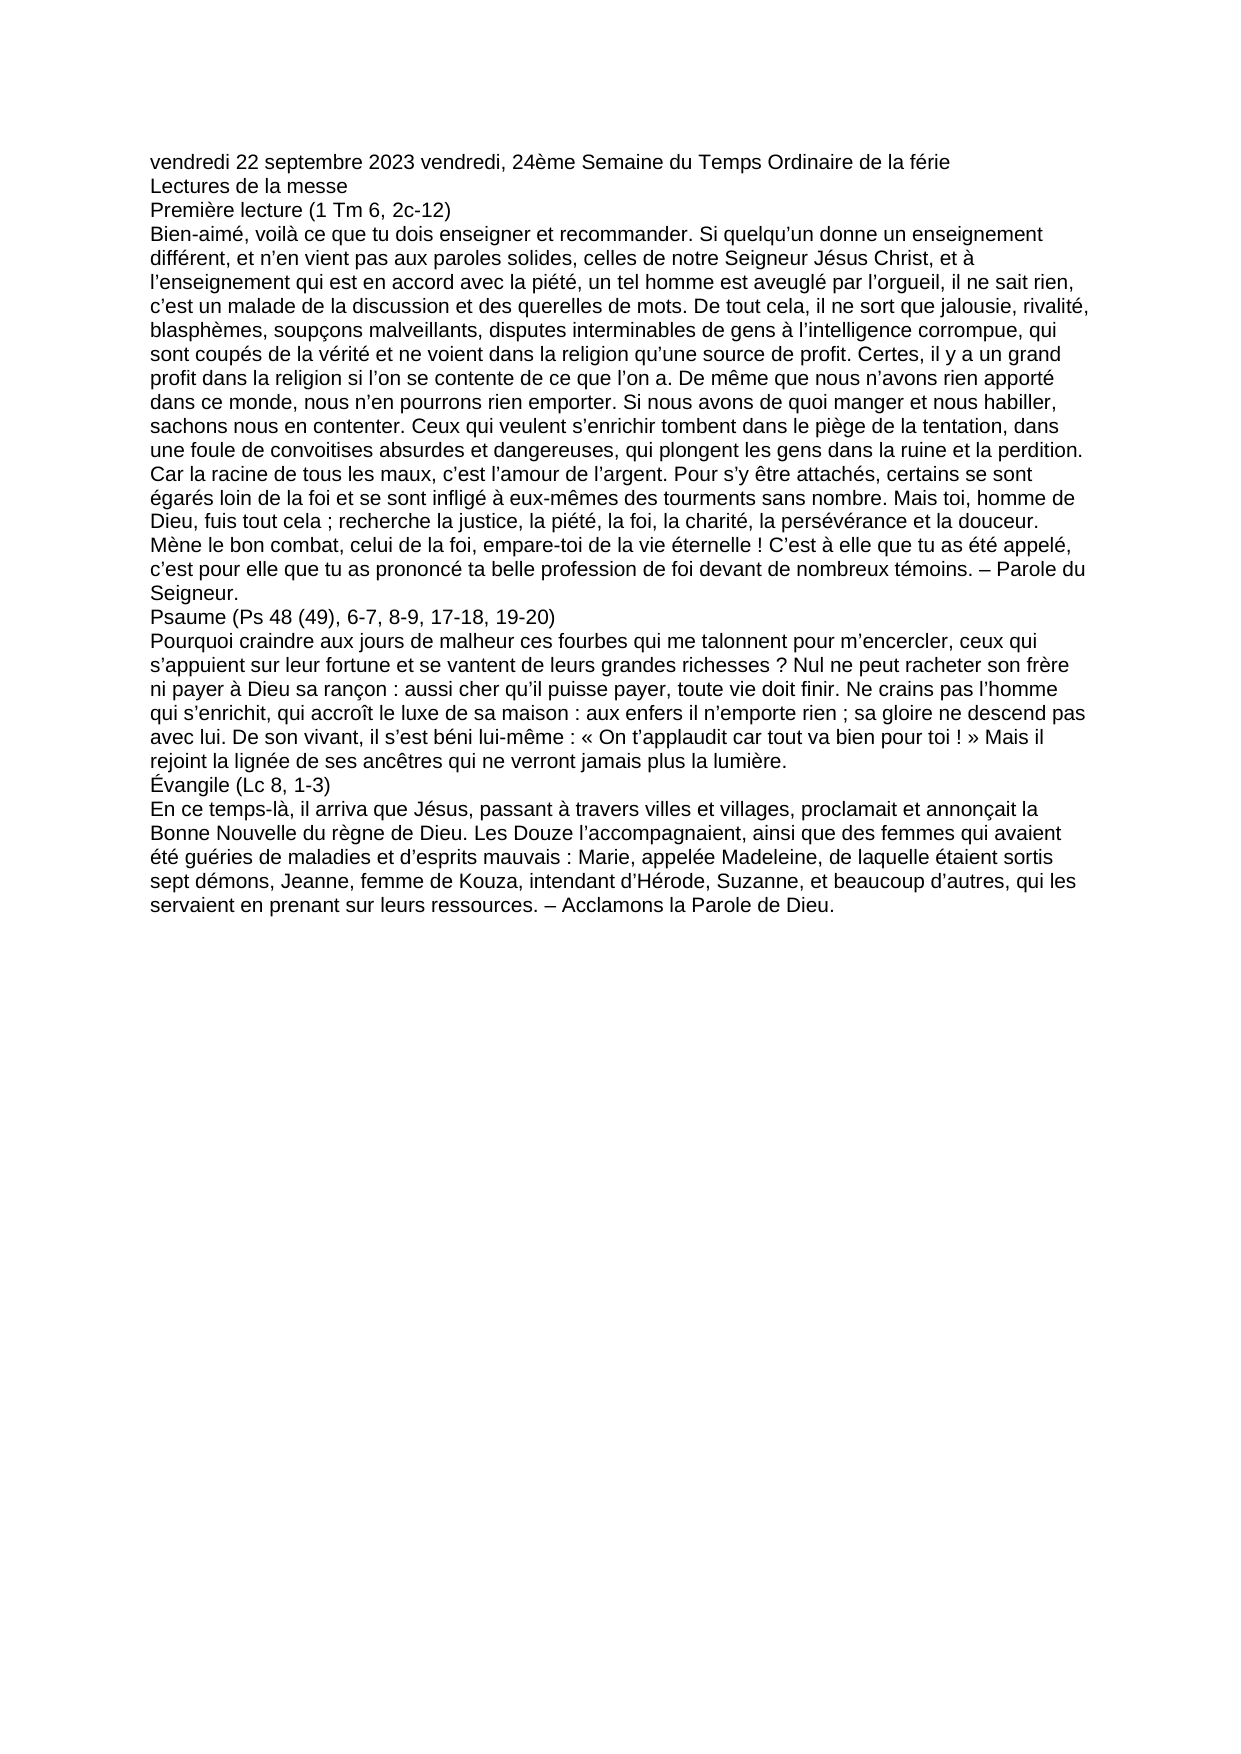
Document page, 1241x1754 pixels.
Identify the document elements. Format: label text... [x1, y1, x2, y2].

text Bien-aimé, voilà ce que tu dois enseigner et recommander. Si quelqu’un donne un enseignement différent, et n’en vient pas aux paroles solides, celles de notre Seigneur Jésus Christ, et à l’enseignement qui est en accord avec la piété, un tel homme est aveuglé par l’orgueil, il ne sait rien, c’est un malade de la discussion et des querelles de mots. De tout cela, il ne sort que jalousie, rivalité, blasphèmes, soupçons malveillants, disputes interminables de gens à l’intelligence corrompue, qui sont coupés de la vérité et ne voient dans la religion qu’une source de profit. Certes, il y a un grand profit dans la religion si l’on se contente de ce que l’on a. De même que nous n’avons rien apporté dans ce monde, nous n’en pourrons rien emporter. Si nous avons de quoi manger et nous habiller, sachons nous en contenter. Ceux qui veulent s’enrichir tombent dans le piège de la tentation, dans une foule de convoitises absurdes et dangereuses, qui plongent les gens dans la ruine et la perdition. Car la racine de tous les maux, c’est l’amour de l’argent. Pour s’y être attachés, certains se sont égarés loin de la foi et se sont infligé à eux-mêmes des tourments sans nombre. Mais toi, homme de Dieu, fuis tout cela ; recherche la justice, la piété, la foi, la charité, la persévérance et la douceur. Mène le bon combat, celui de la foi, empare-toi de la vie éternelle ! C’est à elle que tu as été appelé, c’est pour elle que tu as prononcé ta belle profession de foi devant de nombreux témoins. – Parole du Seigneur. [150, 222, 1090, 605]
text En ce temps-là, il arriva que Jésus, passant à travers villes et villages, proclamait et annonçait la Bonne Nouvelle du règne de Dieu. Les Douze l’accompagnaient, ainsi que des femmes qui avaient été guéries de maladies et d’esprits mauvais : Marie, appelée Madeleine, de laquelle étaient sortis sept démons, Jeanne, femme de Kouza, intendant d’Hérode, Suzanne, et beaucoup d’autres, qui les servaient en prenant sur leurs ressources. – Acclamons la Parole de Dieu. [150, 797, 1090, 917]
text Pourquoi craindre aux jours de malheur ces fourbes qui me talonnent pour m’encercler, ceux qui s’appuient sur leur fortune et se vantent de leurs grandes richesses ? Nul ne peut racheter son frère ni payer à Dieu sa rançon : aussi cher qu’il puisse payer, toute vie doit finir. Ne crains pas l’homme qui s’enrichit, qui accroît le luxe de sa maison : aux enfers il n’emporte rien ; sa gloire ne descend pas avec lui. De son vivant, il s’est béni lui-même : « On t’applaudit car tout va bien pour toi ! » Mais il rejoint la lignée de ses ancêtres qui ne verront jamais plus la lumière. [150, 629, 1090, 773]
